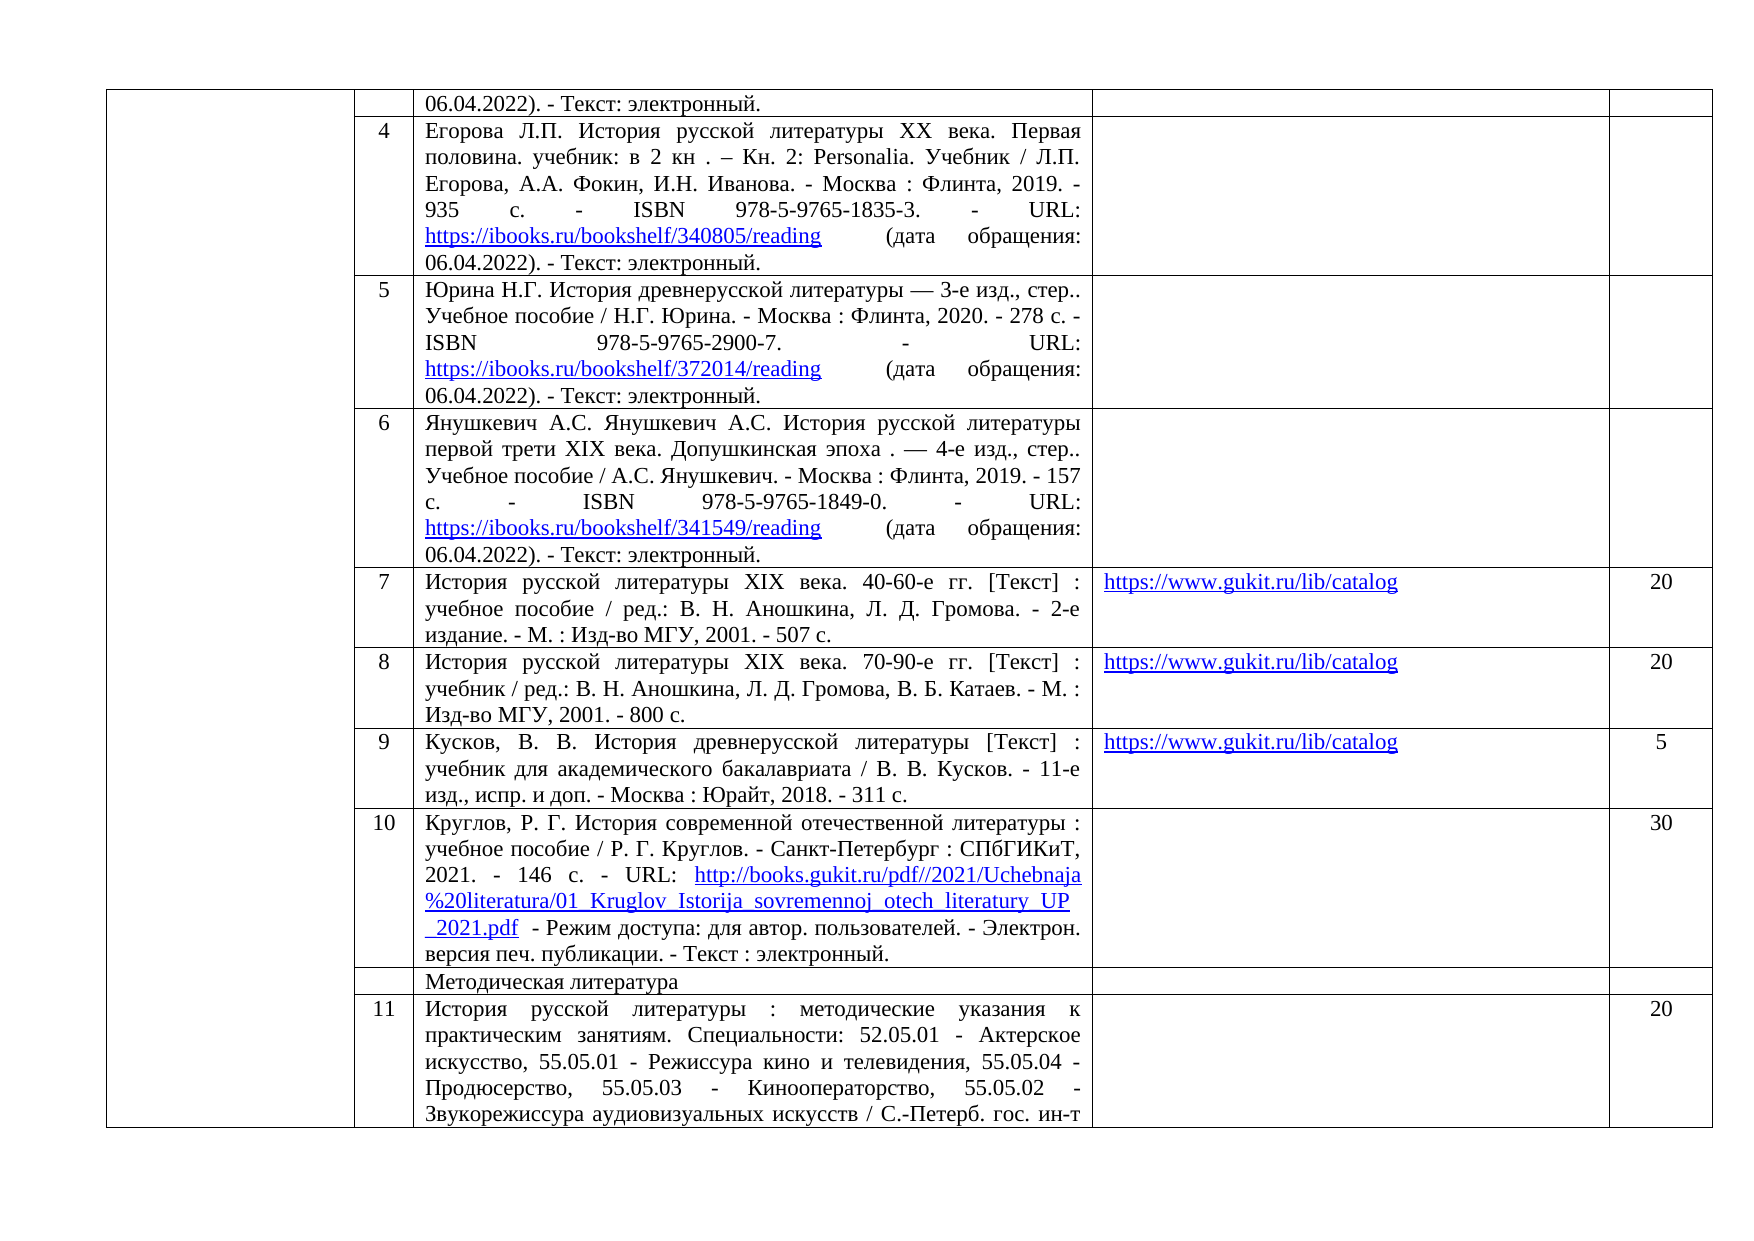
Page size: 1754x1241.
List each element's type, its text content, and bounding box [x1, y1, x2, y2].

table_cell [1093, 117, 1609, 275]
table_cell 20 [1610, 568, 1712, 647]
table_cell [1610, 117, 1712, 275]
table_cell 5 [1610, 729, 1712, 807]
table_cell 7 [355, 568, 413, 647]
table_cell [414, 90, 1092, 116]
table_cell 10 [355, 809, 413, 967]
table_cell 9 [355, 729, 413, 807]
table_cell https://www.gukit.ru/lib/catalog [1093, 568, 1609, 647]
table_cell https://www.gukit.ru/lib/catalog [1093, 648, 1609, 727]
table_cell [1093, 995, 1609, 1127]
table_cell 30 [1610, 809, 1712, 967]
table_cell 4 [355, 117, 413, 275]
table_cell https://www.gukit.ru/lib/catalog [1093, 729, 1609, 807]
table_cell [1093, 409, 1609, 567]
table_cell Методическая литература [414, 968, 1092, 994]
table_cell [1093, 968, 1609, 994]
table_cell 3 [355, 90, 413, 116]
table_cell [1610, 90, 1712, 116]
table_cell [1610, 968, 1712, 994]
table_cell Егорова Л.П. История русской литературы ХХ века. Первая половина. учебник: в 2 кн . – Кн. 2: Personalia. Учебник / Л.П. Егорова, А.А. Фокин, И.Н. Иванова. - Москва : Флинта, 2019. - 935 с. - ISBN 978-5-9765-1835-3. - URL: https://ibooks.ru/bookshelf/340805/reading (дата обращения: 06.04.2022). - Текст: электронный. [414, 117, 1092, 275]
table_cell 6 [355, 409, 413, 567]
table_cell [1093, 90, 1609, 116]
table_cell 20 [1610, 648, 1712, 727]
table_cell [1093, 809, 1609, 967]
table_cell Юрина Н.Г. История древнерусской литературы — 3-е изд., стер.. Учебное пособие / Н.Г. Юрина. - Москва : Флинта, 2020. - 278 с. - ISBN 978-5-9765-2900-7. - URL: https://ibooks.ru/bookshelf/372014/reading (дата обращения: 06.04.2022). - Текст: электронный. [414, 276, 1092, 408]
table_cell 11 [355, 995, 413, 1127]
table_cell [414, 995, 1092, 1127]
table_cell Янушкевич А.С. Янушкевич А.С. История русской литературы первой трети XIX века. Допушкинская эпоха . — 4-е изд., стер.. Учебное пособие / А.С. Янушкевич. - Москва : Флинта, 2019. - 157 с. - ISBN 978-5-9765-1849-0. - URL: https://ibooks.ru/bookshelf/341549/reading (дата обращения: 06.04.2022). - Текст: электронный. [414, 409, 1092, 567]
table_cell [355, 968, 413, 994]
table_cell [1610, 409, 1712, 567]
table_cell Круглов, Р. Г. История современной отечественной литературы : учебное пособие / Р. Г. Круглов. - Санкт-Петербург : СПбГИКиТ, 2021. - 146 с. - URL: http://books.gukit.ru/pdf//2021/Uchebnaja%20literatura/01_Kruglov_Istorija_sovremennoj_otech_literatury_UP_2021.pdf - Режим доступа: для автор. пользователей. - Электрон. версия печ. публикации. - Текст : электронный. [414, 809, 1092, 967]
table_cell [1093, 276, 1609, 408]
table_cell 8 [355, 648, 413, 727]
table_cell [1610, 276, 1712, 408]
table_cell История русской литературы XIX века. 70-90-е гг. [Текст] : учебник / ред.: В. Н. Аношкина, Л. Д. Громова, В. Б. Катаев. - М. : Изд-во МГУ, 2001. - 800 с. [414, 648, 1092, 727]
table_cell 20 [1610, 995, 1712, 1127]
table_cell История русской литературы XIX века. 40-60-е гг. [Текст] : учебное пособие / ред.: В. Н. Аношкина, Л. Д. Громова. - 2-е издание. - М. : Изд-во МГУ, 2001. - 507 с. [414, 568, 1092, 647]
table_cell Кусков, В. В. История древнерусской литературы [Текст] : учебник для академического бакалавриата / В. В. Кусков. - 11-е изд., испр. и доп. - Москва : Юрайт, 2018. - 311 с. [414, 729, 1092, 807]
table_cell 5 [355, 276, 413, 408]
